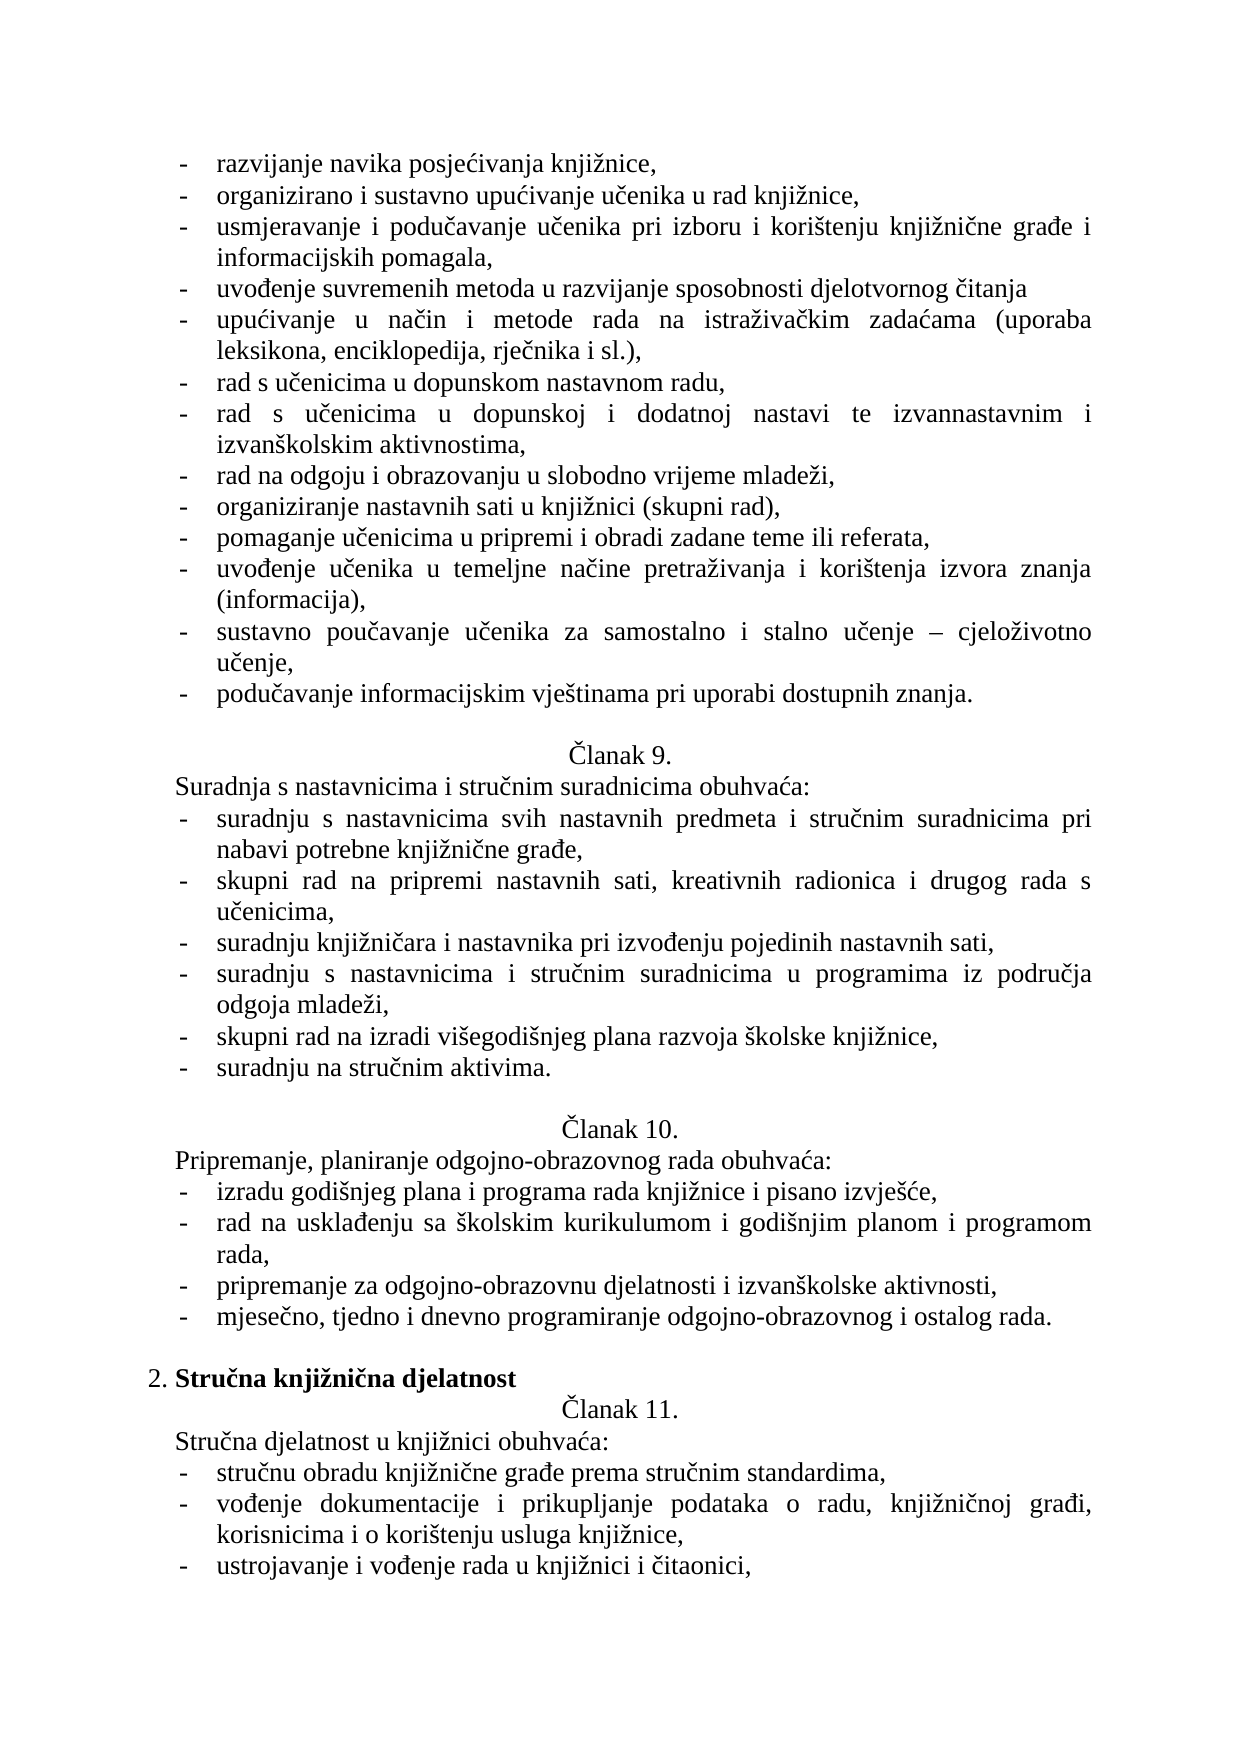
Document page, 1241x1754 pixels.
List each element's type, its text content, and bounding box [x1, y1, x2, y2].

list mjesečno, tjedno i dnevno programiranje odgojno-obrazovnog i ostalog rada. [179, 1300, 1093, 1331]
list izradu godišnjeg plana i programa rada knjižnice i pisano izvješće, [179, 1175, 1093, 1207]
text Članak 9. [148, 739, 1093, 771]
list pomaganje učenicima u pripremi i obradi zadane teme ili referata, [179, 521, 1093, 552]
text Članak 10. [148, 1113, 1093, 1144]
list suradnju knjižničara i nastavnika pri izvođenju pojedinih nastavnih sati, [179, 926, 1093, 957]
list usmjeravanje i podučavanje učenika pri izboru i korištenju knjižnične građe i informacijskih pomagala, [179, 210, 1093, 272]
text Stručna djelatnost u knjižnici obuhvaća: [148, 1424, 1093, 1456]
list rad na usklađenju sa školskim kurikulumom i godišnjim planom i programom rada, [179, 1207, 1093, 1269]
list pripremanje za odgojno-obrazovnu djelatnosti i izvanškolske aktivnosti, [179, 1269, 1093, 1300]
text Pripremanje, planiranje odgojno-obrazovnog rada obuhvaća: [148, 1144, 1093, 1175]
list organizirano i sustavno upućivanje učenika u rad knjižnice, [179, 179, 1093, 210]
list rad s učenicima u dopunskom nastavnom radu, [179, 366, 1093, 397]
list rad s učenicima u dopunskoj i dodatnoj nastavi te izvannastavnim i izvanškolskim aktivnostima, [179, 397, 1093, 459]
list sustavno poučavanje učenika za samostalno i stalno učenje – cjeloživotno učenje, [179, 615, 1093, 677]
list suradnju s nastavnicima i stručnim suradnicima u programima iz područja odgoja mladeži, [179, 957, 1093, 1020]
list upućivanje u način i metode rada na istraživačkim zadaćama (uporaba leksikona, enciklopedija, rječnika i sl.), [179, 303, 1093, 366]
list organiziranje nastavnih sati u knjižnici (skupni rad), [179, 490, 1093, 521]
list rad na odgoju i obrazovanju u slobodno vrijeme mladeži, [179, 459, 1093, 490]
list vođenje dokumentacije i prikupljanje podataka o radu, knjižničnoj građi, korisnicima i o korištenju usluga knjižnice, [179, 1487, 1093, 1549]
list ustrojavanje i vođenje rada u knjižnici i čitaonici, [179, 1549, 1093, 1580]
list uvođenje učenika u temeljne načine pretraživanja i korištenja izvora znanja (informacija), [179, 552, 1093, 615]
text Članak 11. [148, 1393, 1093, 1424]
list podučavanje informacijskim vještinama pri uporabi dostupnih znanja. [179, 677, 1093, 708]
list suradnju na stručnim aktivima. [179, 1051, 1093, 1082]
list skupni rad na pripremi nastavnih sati, kreativnih radionica i drugog rada s učenicima, [179, 864, 1093, 926]
text 2. Stručna knjižnična djelatnost [148, 1362, 1093, 1393]
list stručnu obradu knjižnične građe prema stručnim standardima, [179, 1456, 1093, 1487]
list uvođenje suvremenih metoda u razvijanje sposobnosti djelotvornog čitanja [179, 272, 1093, 303]
list skupni rad na izradi višegodišnjeg plana razvoja školske knjižnice, [179, 1020, 1093, 1051]
list suradnju s nastavnicima svih nastavnih predmeta i stručnim suradnicima pri nabavi potrebne knjižnične građe, [179, 802, 1093, 864]
list razvijanje navika posjećivanja knjižnice, [179, 148, 1093, 179]
text Suradnja s nastavnicima i stručnim suradnicima obuhvaća: [148, 771, 1093, 802]
